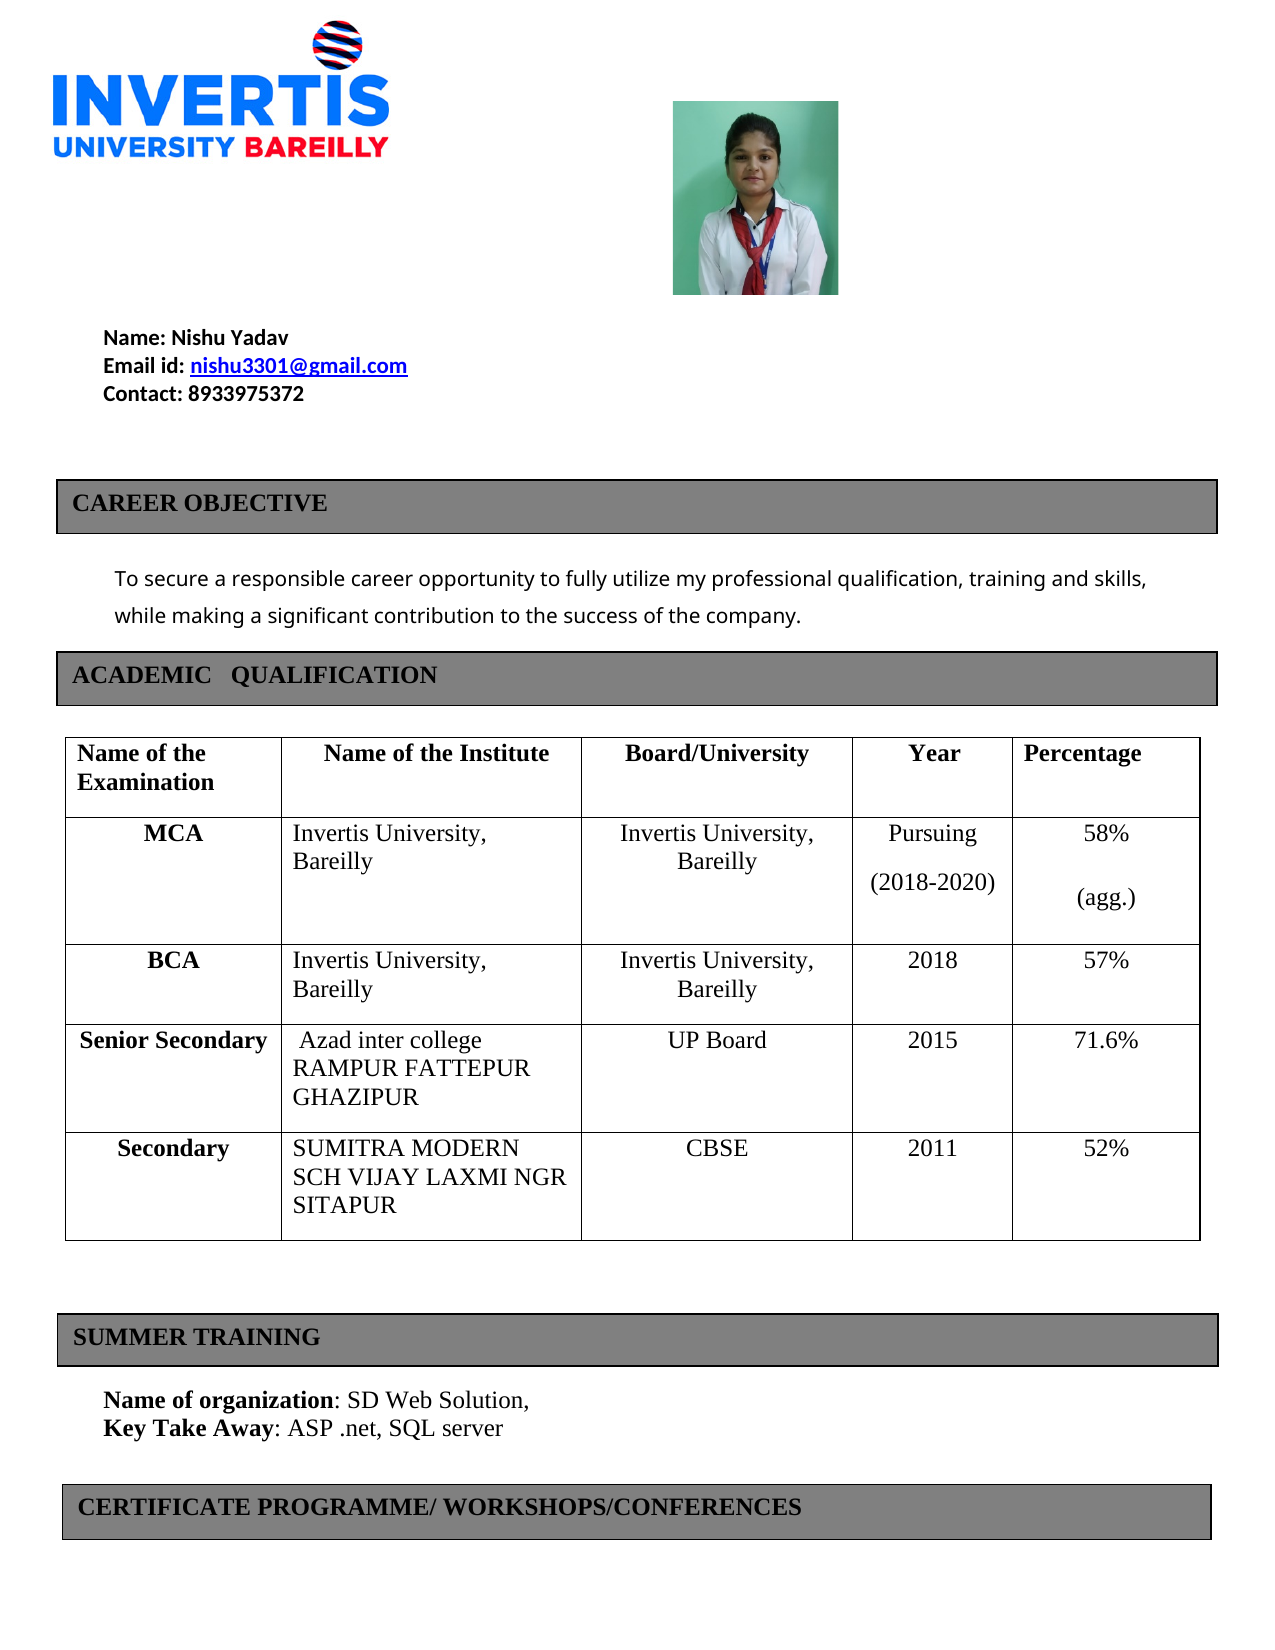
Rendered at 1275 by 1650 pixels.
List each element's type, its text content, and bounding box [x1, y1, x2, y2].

text Contact: 8933975372 [103, 379, 1191, 407]
text Name of organization: SD Web Solution, [103, 1385, 1191, 1413]
table_cell UP Board [582, 1025, 852, 1132]
table_cell BCA [66, 945, 281, 1024]
table_cell 58% (agg.) [1013, 818, 1199, 944]
table_header Name of the Examination [66, 738, 281, 817]
text Key Take Away: ASP .net, SQL server [103, 1413, 1191, 1442]
table_cell 2011 [853, 1133, 1012, 1240]
table_cell Invertis University, Bareilly [282, 945, 581, 1024]
table_cell 2018 [853, 945, 1012, 1024]
table_cell 57% [1013, 945, 1199, 1024]
table_cell MCA [66, 818, 281, 944]
table_header Year [853, 738, 1012, 817]
text Email id: nishu3301@gmail.com [103, 351, 1191, 379]
table_cell CBSE [582, 1133, 852, 1240]
table_cell Invertis University, Bareilly [582, 818, 852, 944]
picture [672, 101, 839, 295]
table_cell Secondary [66, 1133, 281, 1240]
picture [42, 7, 401, 169]
table_cell Pursuing (2018-2020) [853, 818, 1012, 944]
text Name: Nishu Yadav [103, 323, 1191, 351]
table_header Percentage [1013, 738, 1199, 817]
table_cell 2015 [853, 1025, 1012, 1132]
table_cell 52% [1013, 1133, 1199, 1240]
table_cell Invertis University, Bareilly [582, 945, 852, 1024]
table_cell Senior Secondary [66, 1025, 281, 1132]
table_cell SUMITRA MODERN SCH VIJAY LAXMI NGR SITAPUR [282, 1133, 581, 1240]
table_header Name of the Institute [282, 738, 581, 817]
table_cell 71.6% [1013, 1025, 1199, 1132]
table_cell Azad inter college RAMPUR FATTEPUR GHAZIPUR [282, 1025, 581, 1132]
text To secure a responsible career opportunity to fully utilize my professional qualification, training and skills, while making a significant contribution to the success of the company. [114, 564, 1191, 630]
table_cell Invertis University, Bareilly [282, 818, 581, 944]
table_header Board/University [582, 738, 852, 817]
